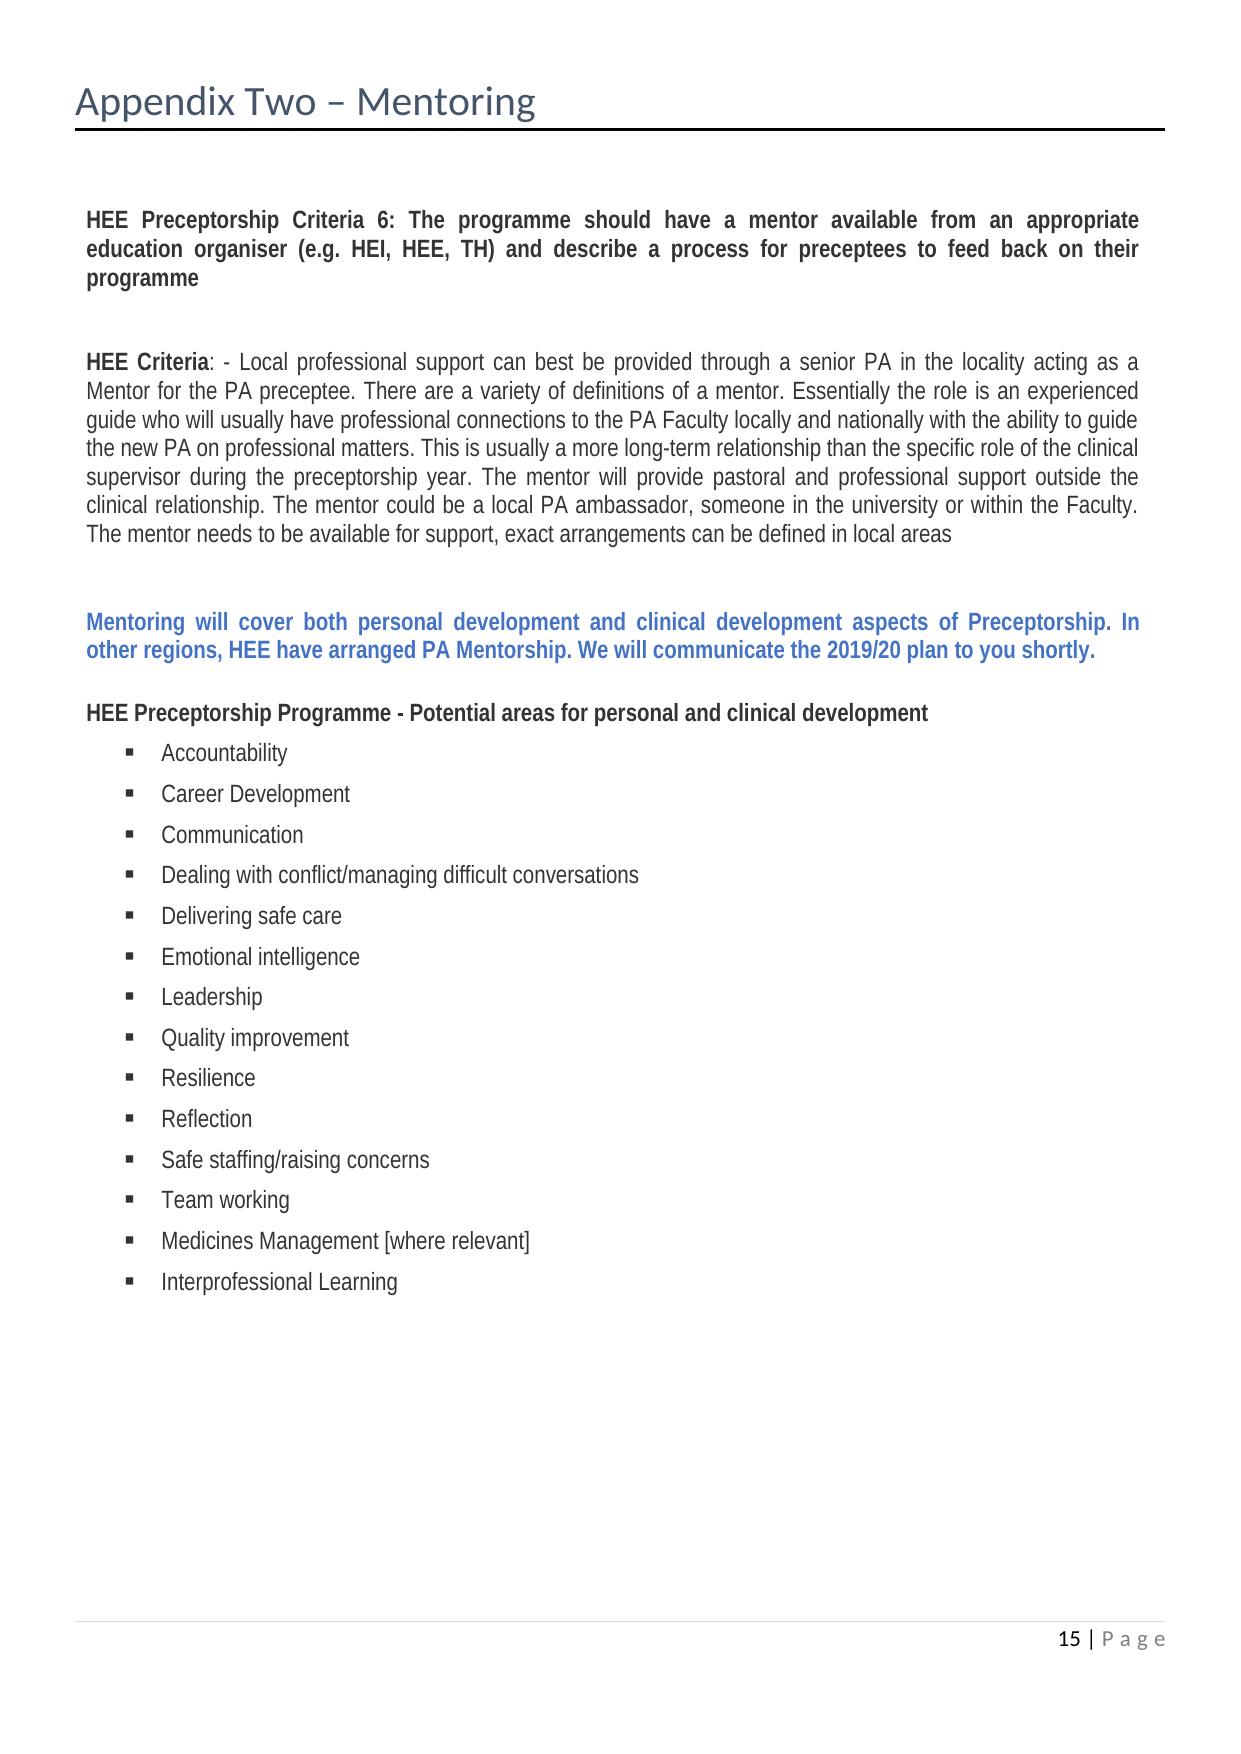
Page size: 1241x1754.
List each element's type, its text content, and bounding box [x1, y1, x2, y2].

table_cell Safe staffing/raising concerns [75, 1139, 1153, 1179]
table_cell Medicines Management [where relevant] [75, 1220, 1153, 1261]
table_cell Career Development [75, 773, 1153, 814]
table_cell HEE Criteria: - Local professional support can best be provided through a senior PA in the locality acting as a Mentor for the PA preceptee. There are a variety of definitions of a mentor. Essentially the role is an experienced guide who will usually have professional connections to the PA Faculty locally and nationally with the ability to guide the new PA on professional matters. This is usually a more long-term relationship than the specific role of the clinical supervisor during the preceptorship year. The mentor will provide pastoral and professional support outside the clinical relationship. The mentor could be a local PA ambassador, someone in the university or within the Faculty. The mentor needs to be available for support, exact arrangements can be defined in local areas [75, 316, 1153, 550]
table_cell Resilience [75, 1058, 1153, 1098]
table_cell Reflection [75, 1098, 1153, 1139]
table_cell Emotional intelligence [75, 936, 1153, 976]
table_cell Dealing with conflict/managing difficult conversations [75, 855, 1153, 895]
table_cell Mentoring will cover both personal development and clinical development aspects of Preceptorship. In other regions, HEE have arranged PA Mentorship. We will communicate the 2019/20 plan to you shortly. [75, 550, 1153, 692]
table_cell HEE Preceptorship Programme - Potential areas for personal and clinical development [75, 692, 1153, 733]
table_cell Delivering safe care [75, 895, 1153, 936]
table_cell Accountability [75, 733, 1153, 773]
table_cell Communication [75, 814, 1153, 854]
table_cell Leadership [75, 976, 1153, 1017]
table_header HEE Preceptorship Criteria 6: The programme should have a mentor available from an appropriate education organiser (e.g. HEI, HEE, TH) and describe a process for preceptees to feed back on their programme [75, 152, 1153, 316]
table_cell Interprofessional Learning [75, 1261, 1153, 1301]
text Appendix Two – Mentoring [75, 75, 1165, 128]
table_cell Quality improvement [75, 1017, 1153, 1058]
table_cell Team working [75, 1180, 1153, 1220]
